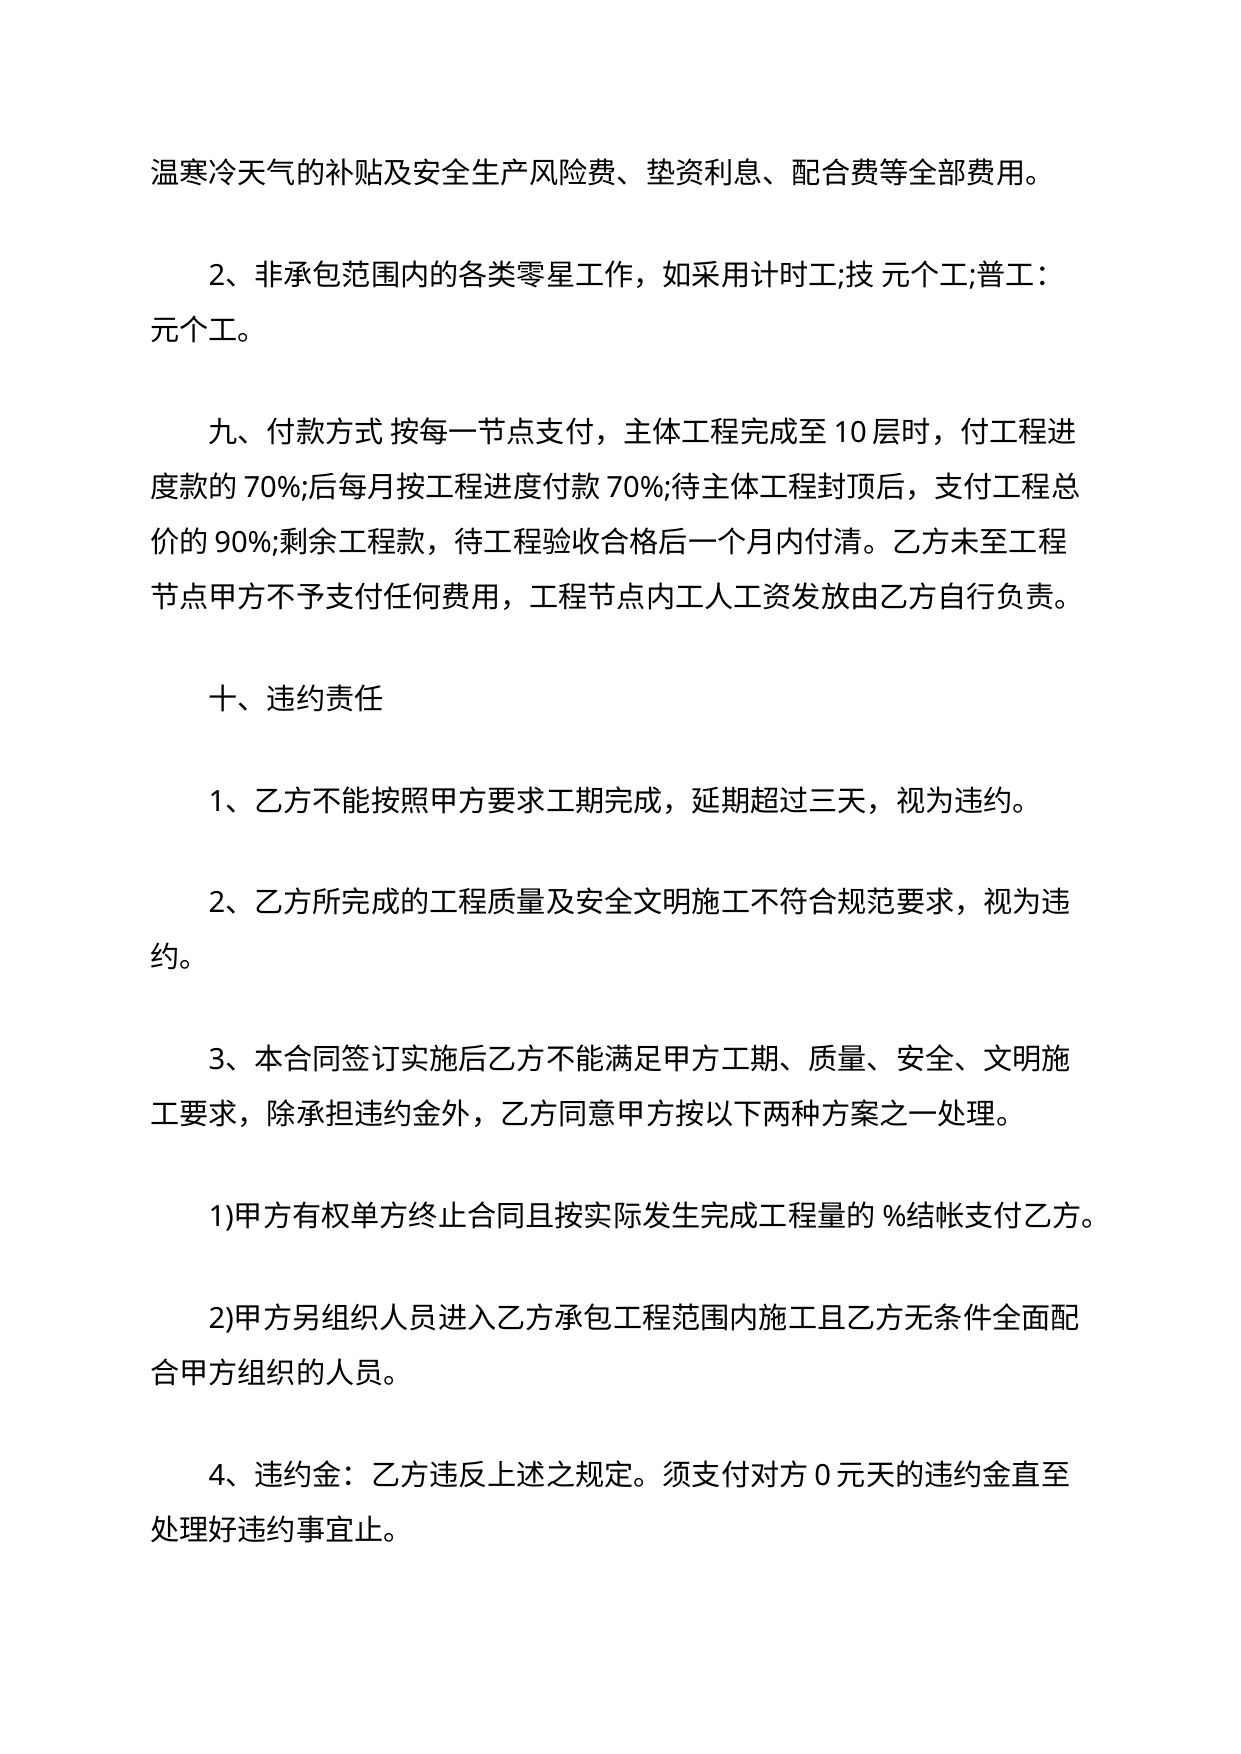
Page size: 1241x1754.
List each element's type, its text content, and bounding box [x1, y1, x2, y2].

text 1、乙方不能按照甲方要求工期完成，延期超过三天，视为违约。 [150, 777, 1090, 819]
text 2、乙方所完成的工程质量及安全文明施工不符合规范要求，视为违约。 [150, 879, 1090, 976]
text 4、违约金：乙方违反上述之规定。须支付对方0元天的违约金直至处理好违约事宜止。 [150, 1451, 1090, 1549]
text 2)甲方另组织人员进入乙方承包工程范围内施工且乙方无条件全面配合甲方组织的人员。 [150, 1294, 1090, 1392]
text 十、违约责任 [150, 675, 1090, 718]
text 3、本合同签订实施后乙方不能满足甲方工期、质量、安全、文明施工要求，除承担违约金外，乙方同意甲方按以下两种方案之一处理。 [150, 1036, 1090, 1133]
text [150, 150, 1090, 192]
text 2、非承包范围内的各类零星工作，如采用计时工;技 元个工;普工：元个工。 [150, 252, 1090, 349]
text 1)甲方有权单方终止合同且按实际发生完成工程量的 %结帐支付乙方。 [150, 1193, 1090, 1235]
text 九、付款方式 按每一节点支付，主体工程完成至10层时，付工程进度款的70%;后每月按工程进度付款70%;待主体工程封顶后，支付工程总价的90%;剩余工程款，待工程验收合格后一个月内付清。乙方未至工程节点甲方不予支付任何费用，工程节点内工人工资发放由乙方自行负责。 [150, 408, 1090, 616]
